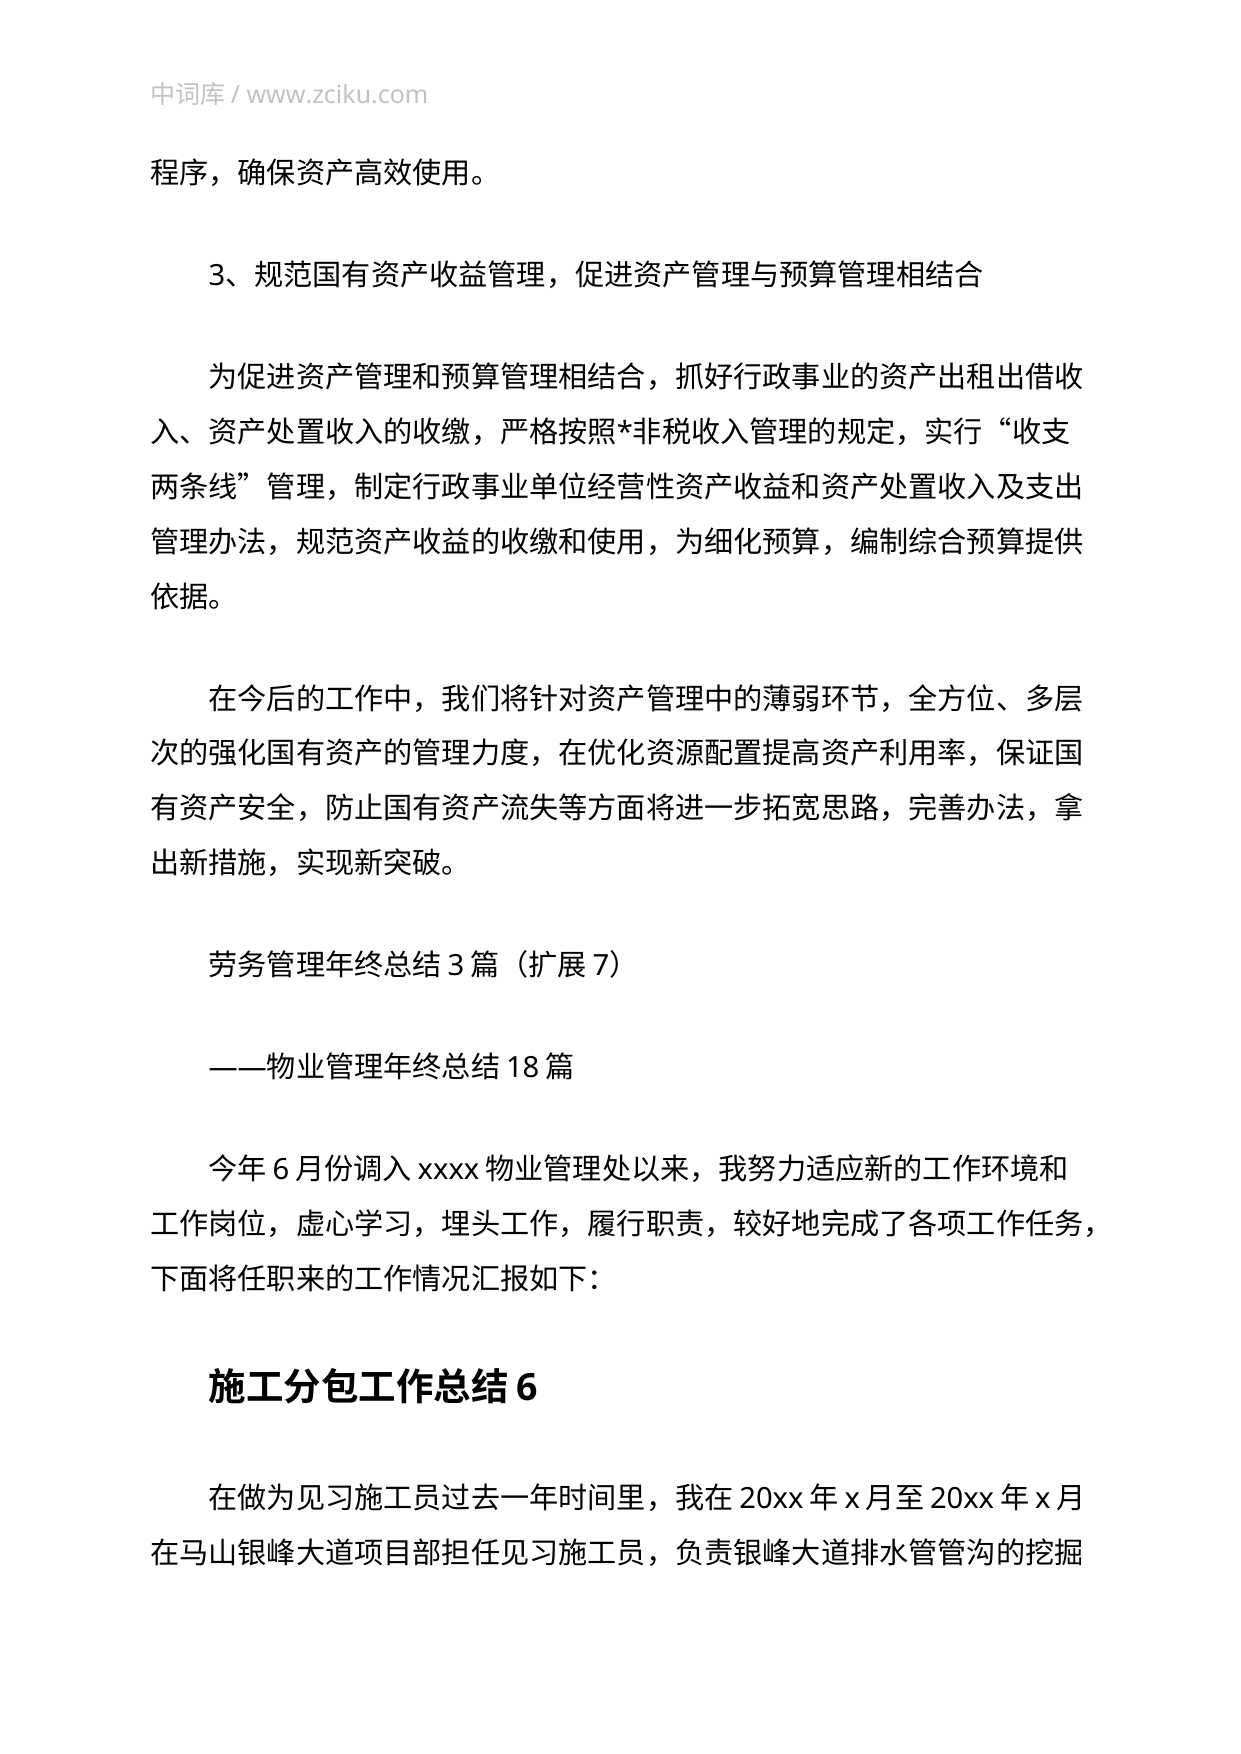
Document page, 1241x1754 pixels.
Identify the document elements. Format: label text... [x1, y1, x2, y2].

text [150, 150, 1090, 192]
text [150, 1475, 1090, 1572]
text 为促进资产管理和预算管理相结合，抓好行政事业的资产出租出借收入、资产处置收入的收缴，严格按照*非税收入管理的规定，实行“收支两条线”管理，制定行政事业单位经营性资产收益和资产处置收入及支出管理办法，规范资产收益的收缴和使用，为细化预算，编制综合预算提供依据。 [150, 354, 1090, 616]
text 今年6月份调入xxxx物业管理处以来，我努力适应新的工作环境和工作岗位，虚心学习，埋头工作，履行职责，较好地完成了各项工作任务，下面将任职来的工作情况汇报如下： [150, 1146, 1090, 1298]
text ——物业管理年终总结18篇 [150, 1044, 1090, 1086]
text 在今后的工作中，我们将针对资产管理中的薄弱环节，全方位、多层次的强化国有资产的管理力度，在优化资源配置提高资产利用率，保证国有资产安全，防止国有资产流失等方面将进一步拓宽思路，完善办法，拿出新措施，实现新突破。 [150, 675, 1090, 882]
text 劳务管理年终总结3篇（扩展7） [150, 942, 1090, 984]
text 3、规范国有资产收益管理，促进资产管理与预算管理相结合 [150, 252, 1090, 294]
text 施工分包工作总结6 [150, 1357, 1090, 1412]
